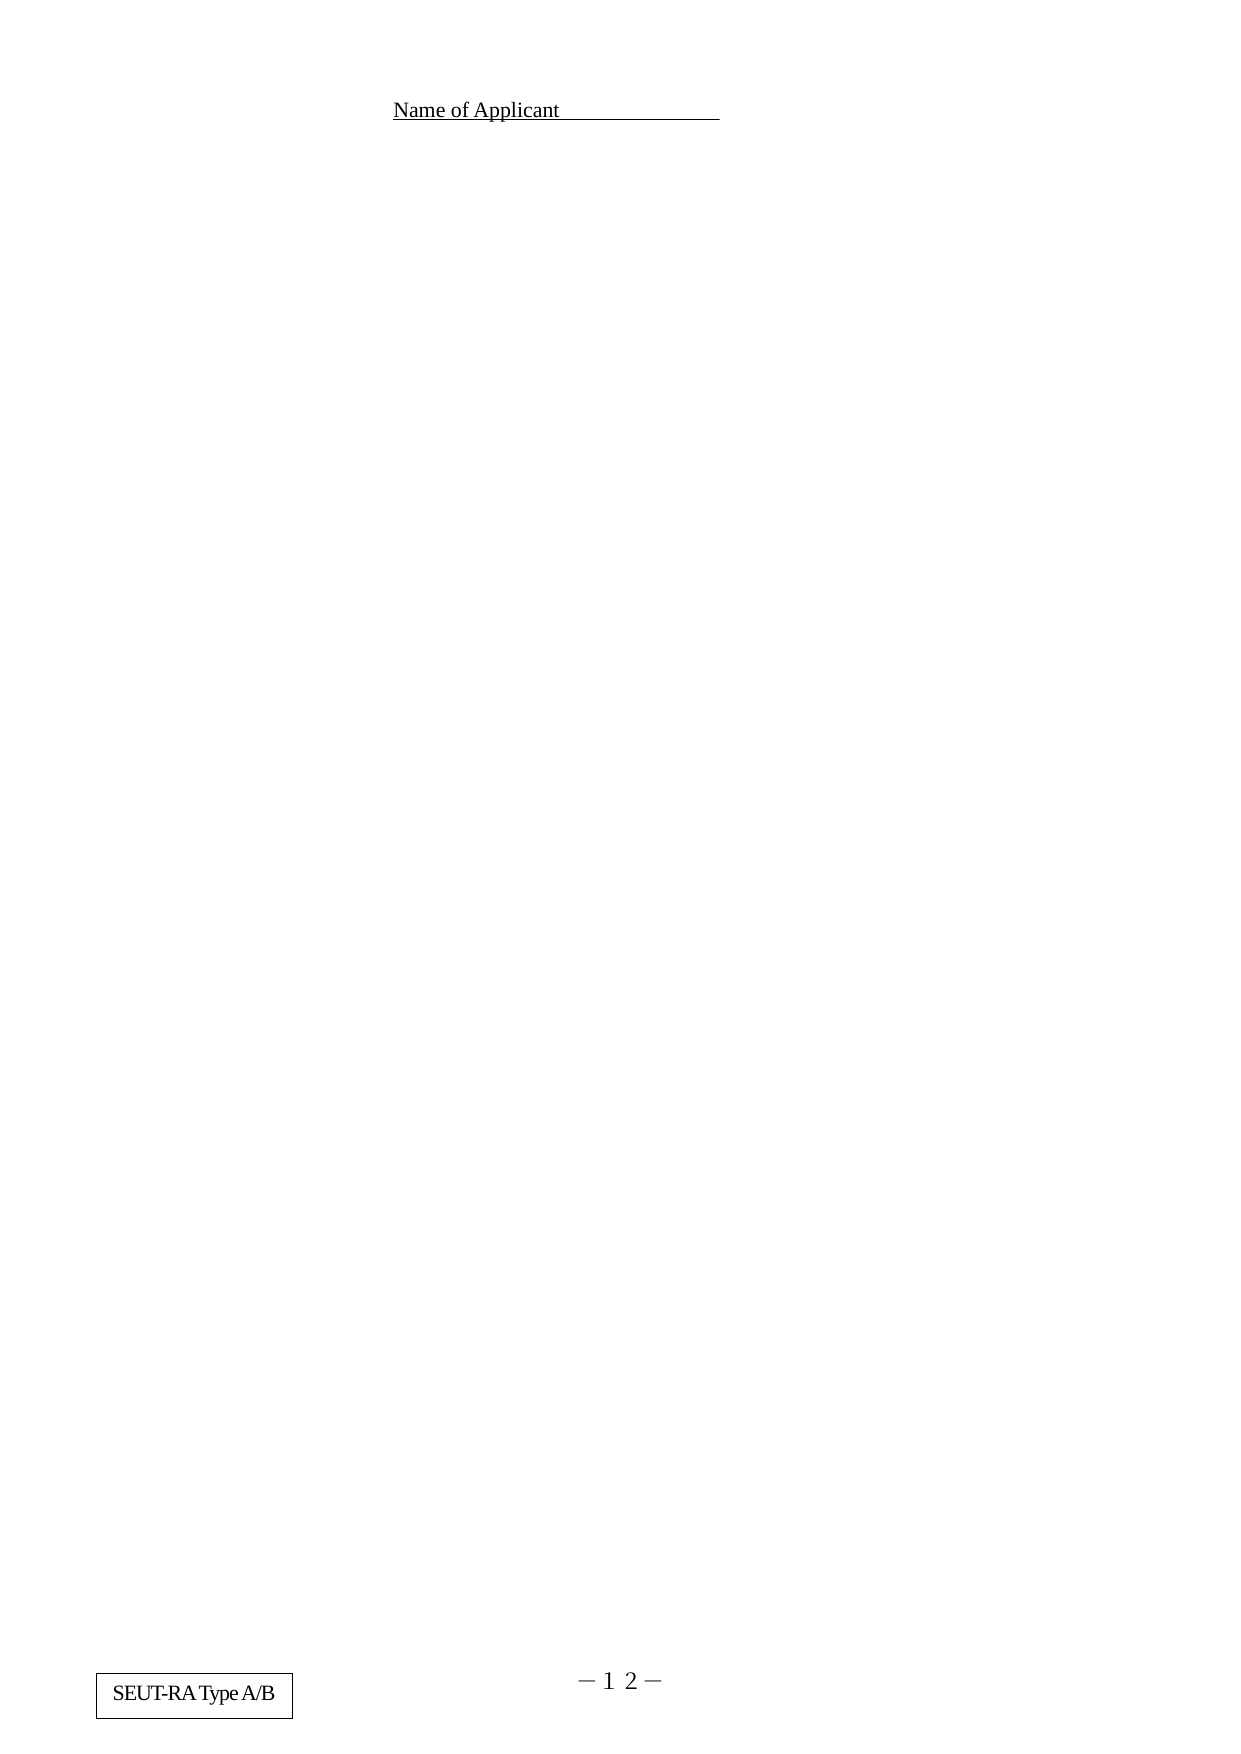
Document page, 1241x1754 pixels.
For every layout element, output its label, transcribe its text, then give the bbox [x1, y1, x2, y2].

text Name of Applicant [97, 91, 1143, 128]
